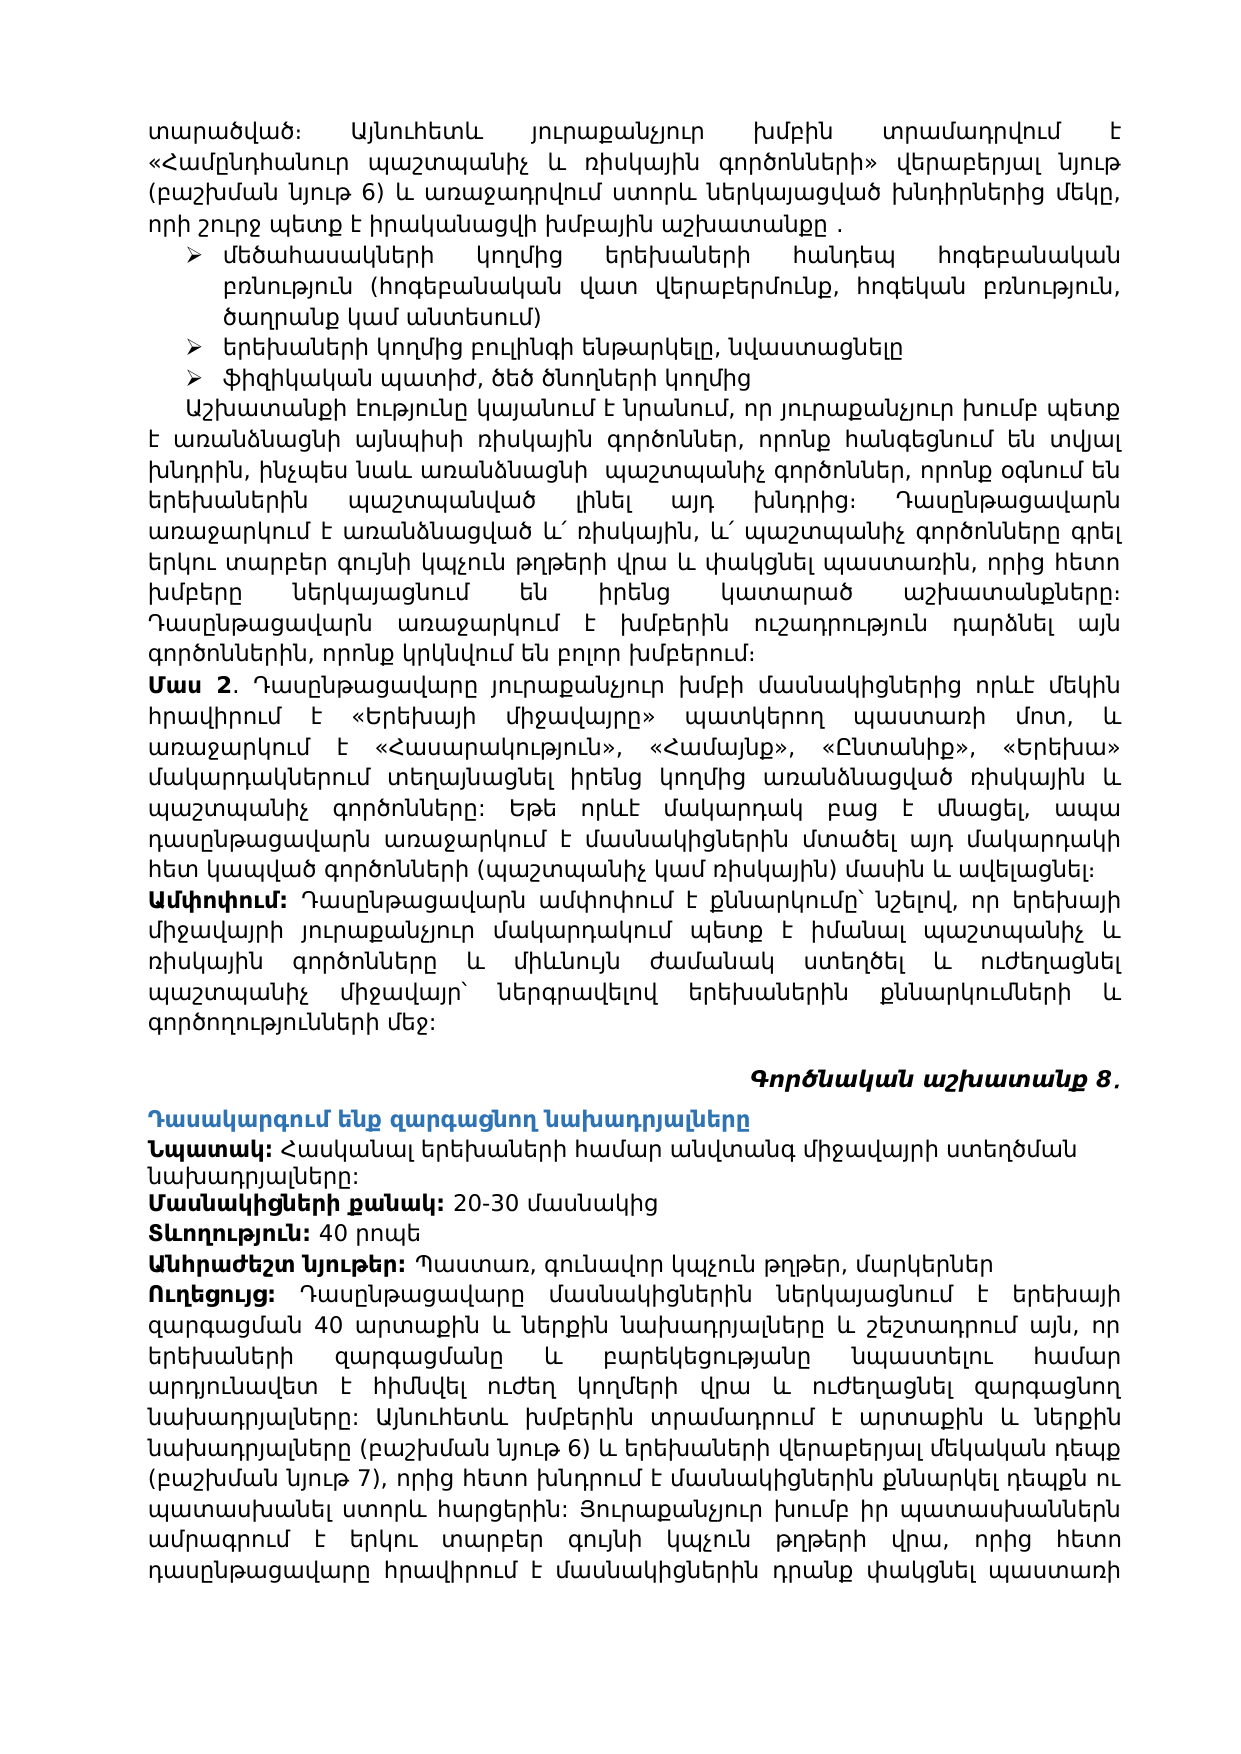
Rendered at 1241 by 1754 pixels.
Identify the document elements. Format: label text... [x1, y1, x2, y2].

text Աշխատանքի էությունը կայանում է նրանում, որ յուրաքանչյուր խումբ պետք է առանձնացնի այնպիսի ռիսկային գործոններ, որոնք հանգեցնում են տվյալ խնդրին, ինչպես նաև առանձնացնի պաշտպանիչ գործոններ, որոնք օգնում են երեխաներին պաշտպանված լինել այդ խնդրից։ Դասընթացավարն առաջարկում է առանձնացված և՛ ռիսկային, և՛ պաշտպանիչ գործոնները գրել երկու տարբեր գույնի կպչուն թղթերի վրա և փակցնել պաստառին, որից հետո խմբերը ներկայացնում են իրենց կատարած աշխատանքները։ Դասընթացավարն առաջարկում է խմբերին ուշադրություն դարձնել այն գործոններին, որոնք կրկնվում են բոլոր խմբերում։ [148, 396, 1122, 667]
text Տևողություն: 40 րոպե [148, 1220, 1122, 1247]
list մեծահասակների կողմից երեխաների հանդեպ հոգեբանական բռնություն (հոգեբանական վատ վերաբերմունք, հոգեկան բռնություն, ծաղրանք կամ անտեսում) [185, 242, 1122, 330]
text Մասնակիցների քանակ: 20-30 մասնակից [148, 1190, 1122, 1216]
text Նպատակ։ Հասկանալ երեխաների համար անվտանգ միջավայրի ստեղծման նախադրյալները: [148, 1136, 1122, 1190]
list երեխաների կողմից բուլինգի ենթարկելը, նվաստացնելը [185, 334, 1122, 361]
text Անհրաժեշտ նյութեր: Պաստառ, գունավոր կպչուն թղթեր, մարկերներ [148, 1251, 1122, 1278]
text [148, 118, 1122, 238]
text Մաս 2․ Դասընթացավարը յուրաքանչյուր խմբի մասնակիցներից որևէ մեկին հրավիրում է «Երեխայի միջավայրը» պատկերող պաստառի մոտ, և առաջարկում է «Հասարակություն», «Համայնք», «Ընտանիք», «Երեխա» մակարդակներում տեղայնացնել իրենց կողմից առանձնացված ռիսկային և պաշտպանիչ գործոնները: Եթե որևէ մակարդակ բաց է մնացել, ապա դասընթացավարն առաջարկում է մասնակիցներին մտածել այդ մակարդակի հետ կապված գործոնների (պաշտպանիչ կամ ռիսկային) մասին և ավելացնել։ [148, 671, 1122, 883]
text Դասակարգում ենք զարգացնող նախադրյալները [148, 1106, 1122, 1132]
list ֆիզիկական պատիժ, ծեծ ծնողների կողմից [185, 365, 1122, 392]
text Ամփոփում: Դասընթացավարն ամփոփում է քննարկումը՝ նշելով, որ երեխայի միջավայրի յուրաքանչյուր մակարդակում պետք է իմանալ պաշտպանիչ և ռիսկային գործոնները և միևնույն ժամանակ ստեղծել և ուժեղացնել պաշտպանիչ միջավայր՝ ներգրավելով երեխաներին քննարկումների և գործողությունների մեջ: [148, 887, 1122, 1036]
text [148, 1282, 1122, 1584]
text Գործնական աշխատանք 8․ [148, 1065, 1122, 1093]
